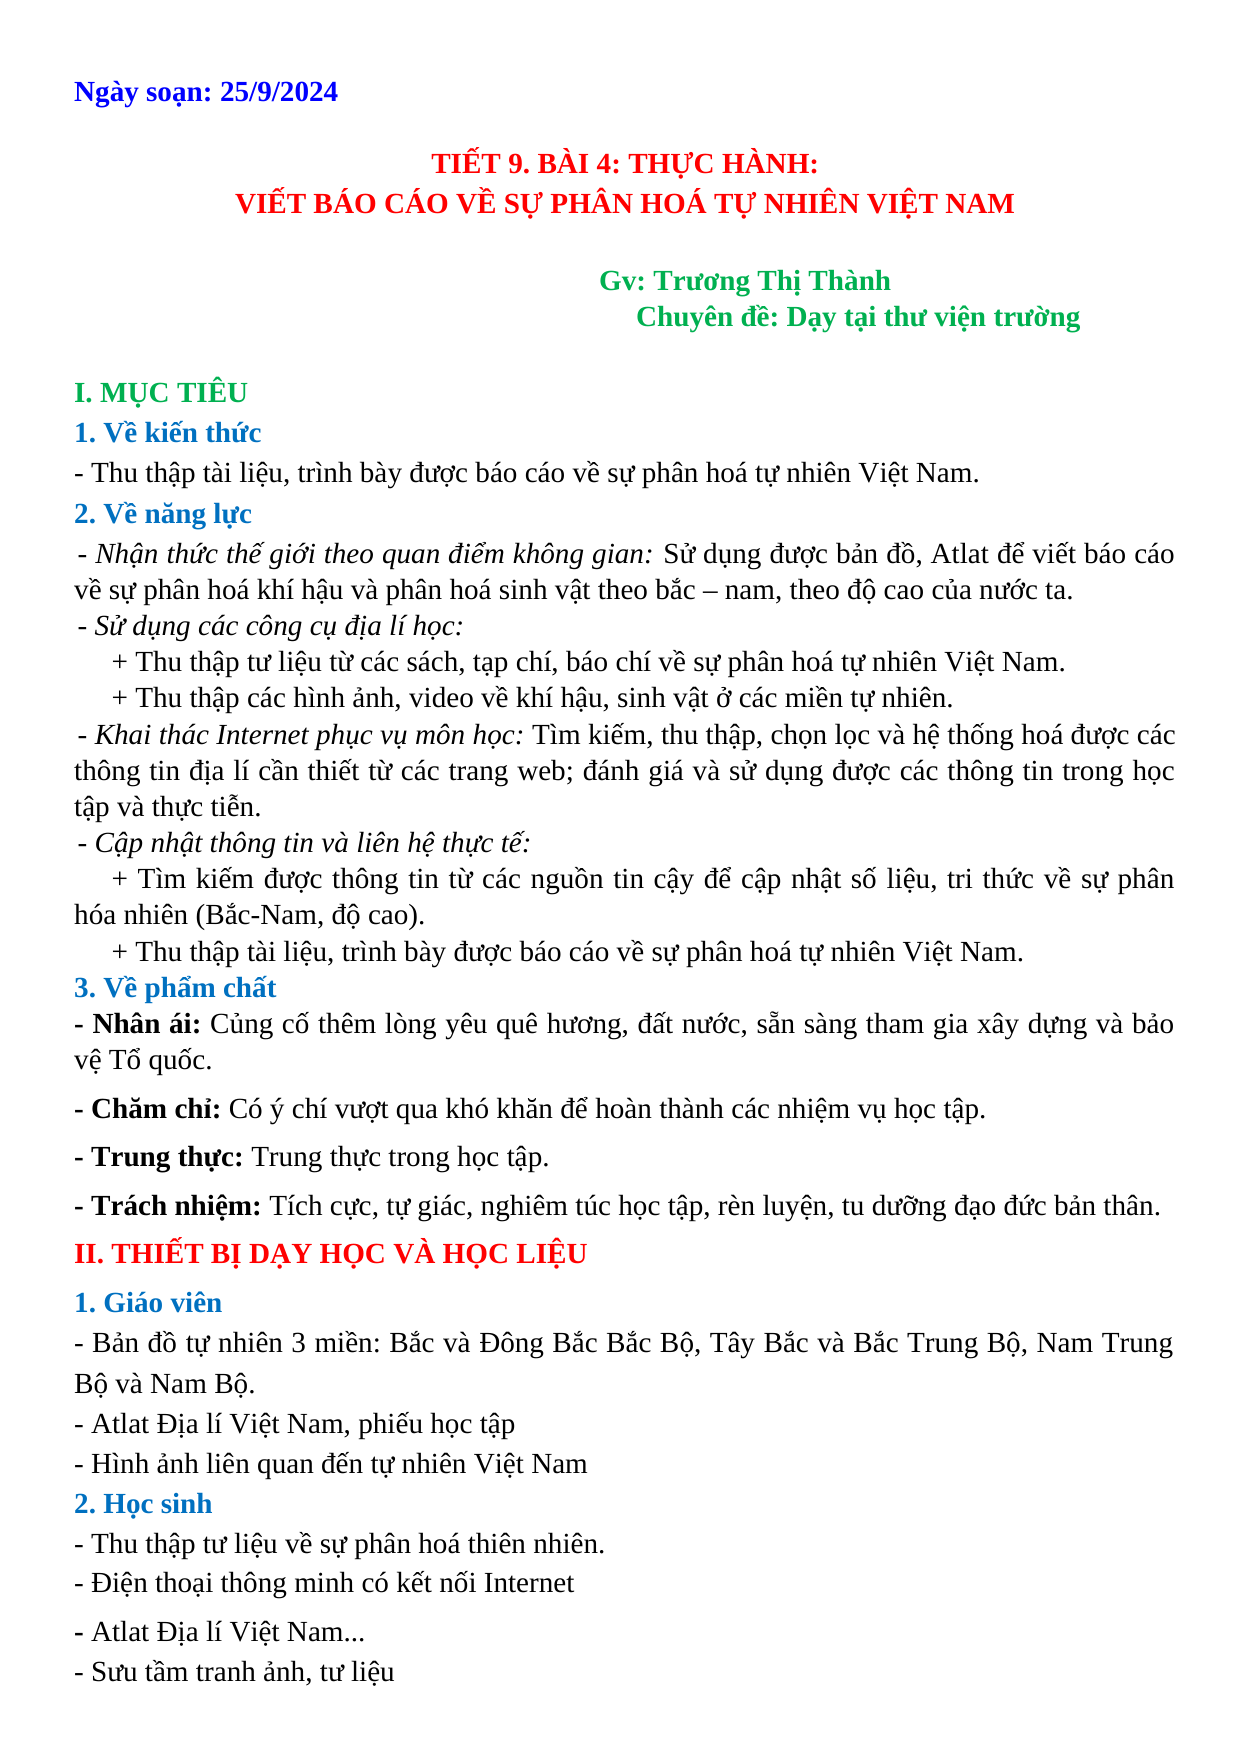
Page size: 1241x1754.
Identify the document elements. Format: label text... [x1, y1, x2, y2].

text - Nhận thức thế giới theo quan điểm không gian: Sử dụng được bản đồ, Atlat để viết báo cáo về sự phân hoá khí hậu và phân hoá sinh vật theo bắc – nam, theo độ cao của nước ta. [74, 536, 1176, 606]
text - Sưu tầm tranh ảnh, tư liệu [74, 1654, 1176, 1687]
text - Trách nhiệm: Tích cực, tự giác, nghiêm túc học tập, rèn luyện, tu dưỡng đạo đức bản thân. [74, 1188, 1176, 1222]
text 3. Về phẩm chất [74, 970, 1176, 1003]
text - Atlat Địa lí Việt Nam... [74, 1614, 1176, 1647]
text - Chăm chỉ: Có ý chí vượt qua khó khăn để hoàn thành các nhiệm vụ học tập. [74, 1091, 1176, 1124]
text Chuyên đề: Dạy tại thư viện trường [74, 299, 1161, 332]
text + Thu thập các hình ảnh, video về khí hậu, sinh vật ở các miền tự nhiên. [74, 681, 1176, 714]
text - Trung thực: Trung thực trong học tập. [74, 1139, 1176, 1173]
text TIẾT 9. BÀI 4: THỰC HÀNH: [74, 146, 1176, 180]
text Gv: Trương Thị Thành [74, 263, 1161, 296]
text VIẾT BÁO CÁO VỀ SỰ PHÂN HOÁ TỰ NHIÊN VIỆT NAM [74, 186, 1176, 220]
subtitle 2. Về năng lực [74, 496, 1176, 529]
text - Cập nhật thông tin và liên hệ thực tế: [74, 825, 1176, 859]
subtitle - Thu thập tư liệu về sự phân hoá thiên nhiên. [74, 1527, 1176, 1560]
subtitle I. MỤC TIÊU [74, 375, 1176, 409]
text Ngày soạn: 25/9/2024 [74, 74, 1176, 107]
subtitle 1. Về kiến thức [74, 415, 1176, 449]
text II. THIẾT BỊ DẠY HỌC VÀ HỌC LIỆU [74, 1237, 1176, 1270]
text - Khai thác Internet phục vụ môn học: Tìm kiếm, thu thập, chọn lọc và hệ thống hoá được các thông tin địa lí cần thiết từ các trang web; đánh giá và sử dụng được các thông tin trong học tập và thực tiễn. [74, 717, 1176, 823]
text + Tìm kiếm được thông tin từ các nguồn tin cậy để cập nhật số liệu, tri thức về sự phân hóa nhiên (Bắc-Nam, độ cao). [74, 861, 1176, 931]
text - Hình ảnh liên quan đến tự nhiên Việt Nam [74, 1446, 1176, 1480]
text - Sử dụng các công cụ địa lí học: [74, 608, 1176, 642]
text - Điện thoại thông minh có kết nối Internet [74, 1565, 1176, 1599]
text + Thu thập tài liệu, trình bày được báo cáo về sự phân hoá tự nhiên Việt Nam. [74, 934, 1176, 967]
text + Thu thập tư liệu từ các sách, tạp chí, báo chí về sự phân hoá tự nhiên Việt Nam. [74, 644, 1176, 678]
subtitle 2. Học sinh [74, 1486, 1176, 1520]
text - Bản đồ tự nhiên 3 miền: Bắc và Đông Bắc Bắc Bộ, Tây Bắc và Bắc Trung Bộ, Nam Trung Bộ và Nam Bộ. [74, 1326, 1176, 1399]
subtitle - Thu thập tài liệu, trình bày được báo cáo về sự phân hoá tự nhiên Việt Nam. [74, 456, 1176, 489]
text - Nhân ái: Củng cố thêm lòng yêu quê hương, đất nước, sẵn sàng tham gia xây dựng và bảo vệ Tổ quốc. [74, 1006, 1176, 1076]
text - Atlat Địa lí Việt Nam, phiếu học tập [74, 1406, 1176, 1439]
subtitle 1. Giáo viên [74, 1285, 1176, 1319]
